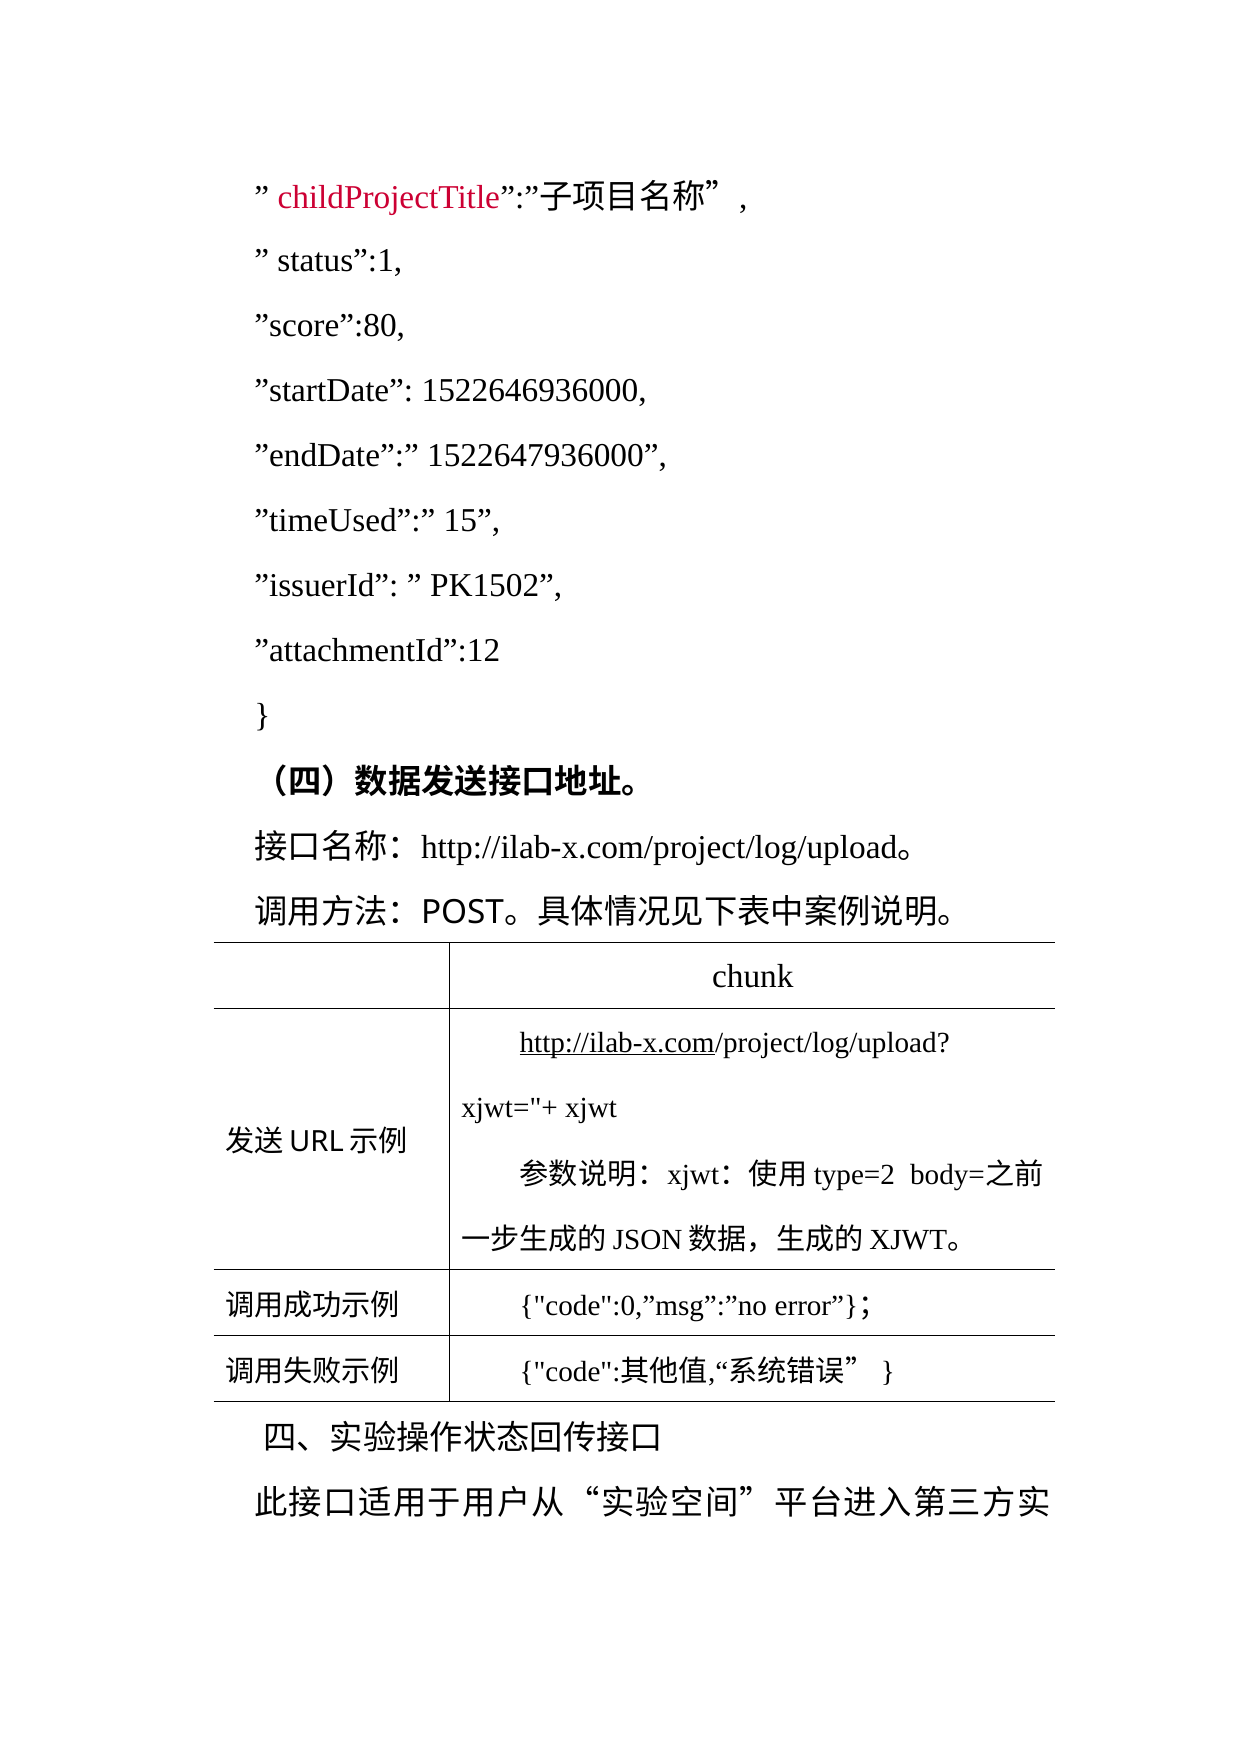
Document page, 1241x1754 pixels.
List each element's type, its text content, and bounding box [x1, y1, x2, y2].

text 调用方法：POST。具体情况见下表中案例说明。 [187, 877, 1053, 942]
table_header chunk [450, 943, 1055, 1008]
text ”score”:80, [187, 292, 1053, 357]
text 接口名称：http://ilab-x.com/project/log/upload。 [187, 812, 1053, 877]
text ”timeUsed”:” 15”, [187, 487, 1053, 552]
text （四）数据发送接口地址。 [187, 747, 1053, 812]
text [187, 1467, 1053, 1532]
table_cell http://ilab-x.com/project/log/upload?xjwt="+ xjwt 参数说明：xjwt：使用type=2 body=之前一步生成的JSON数据，生成的XJWT。 [450, 1009, 1055, 1269]
text ” childProjectTitle”:”子项目名称”, [187, 162, 1053, 227]
table_header [214, 943, 449, 1008]
table_cell 发送URL示例 [214, 1009, 449, 1269]
text ”startDate”: 1522646936000, [187, 357, 1053, 422]
table_cell {"code":其他值,“系统错误” } [450, 1336, 1055, 1401]
table_cell 调用成功示例 [214, 1270, 449, 1335]
table_cell 调用失败示例 [214, 1336, 449, 1401]
text 四、实验操作状态回传接口 [187, 1402, 1053, 1467]
text ” status”:1, [187, 227, 1053, 292]
table_cell {"code":0,”msg”:”no error”}； [450, 1270, 1055, 1335]
text ”endDate”:” 1522647936000”, [187, 422, 1053, 487]
text } [187, 682, 1053, 747]
text ”attachmentId”:12 [187, 617, 1053, 682]
text ”issuerId”: ” PK1502”, [187, 552, 1053, 617]
